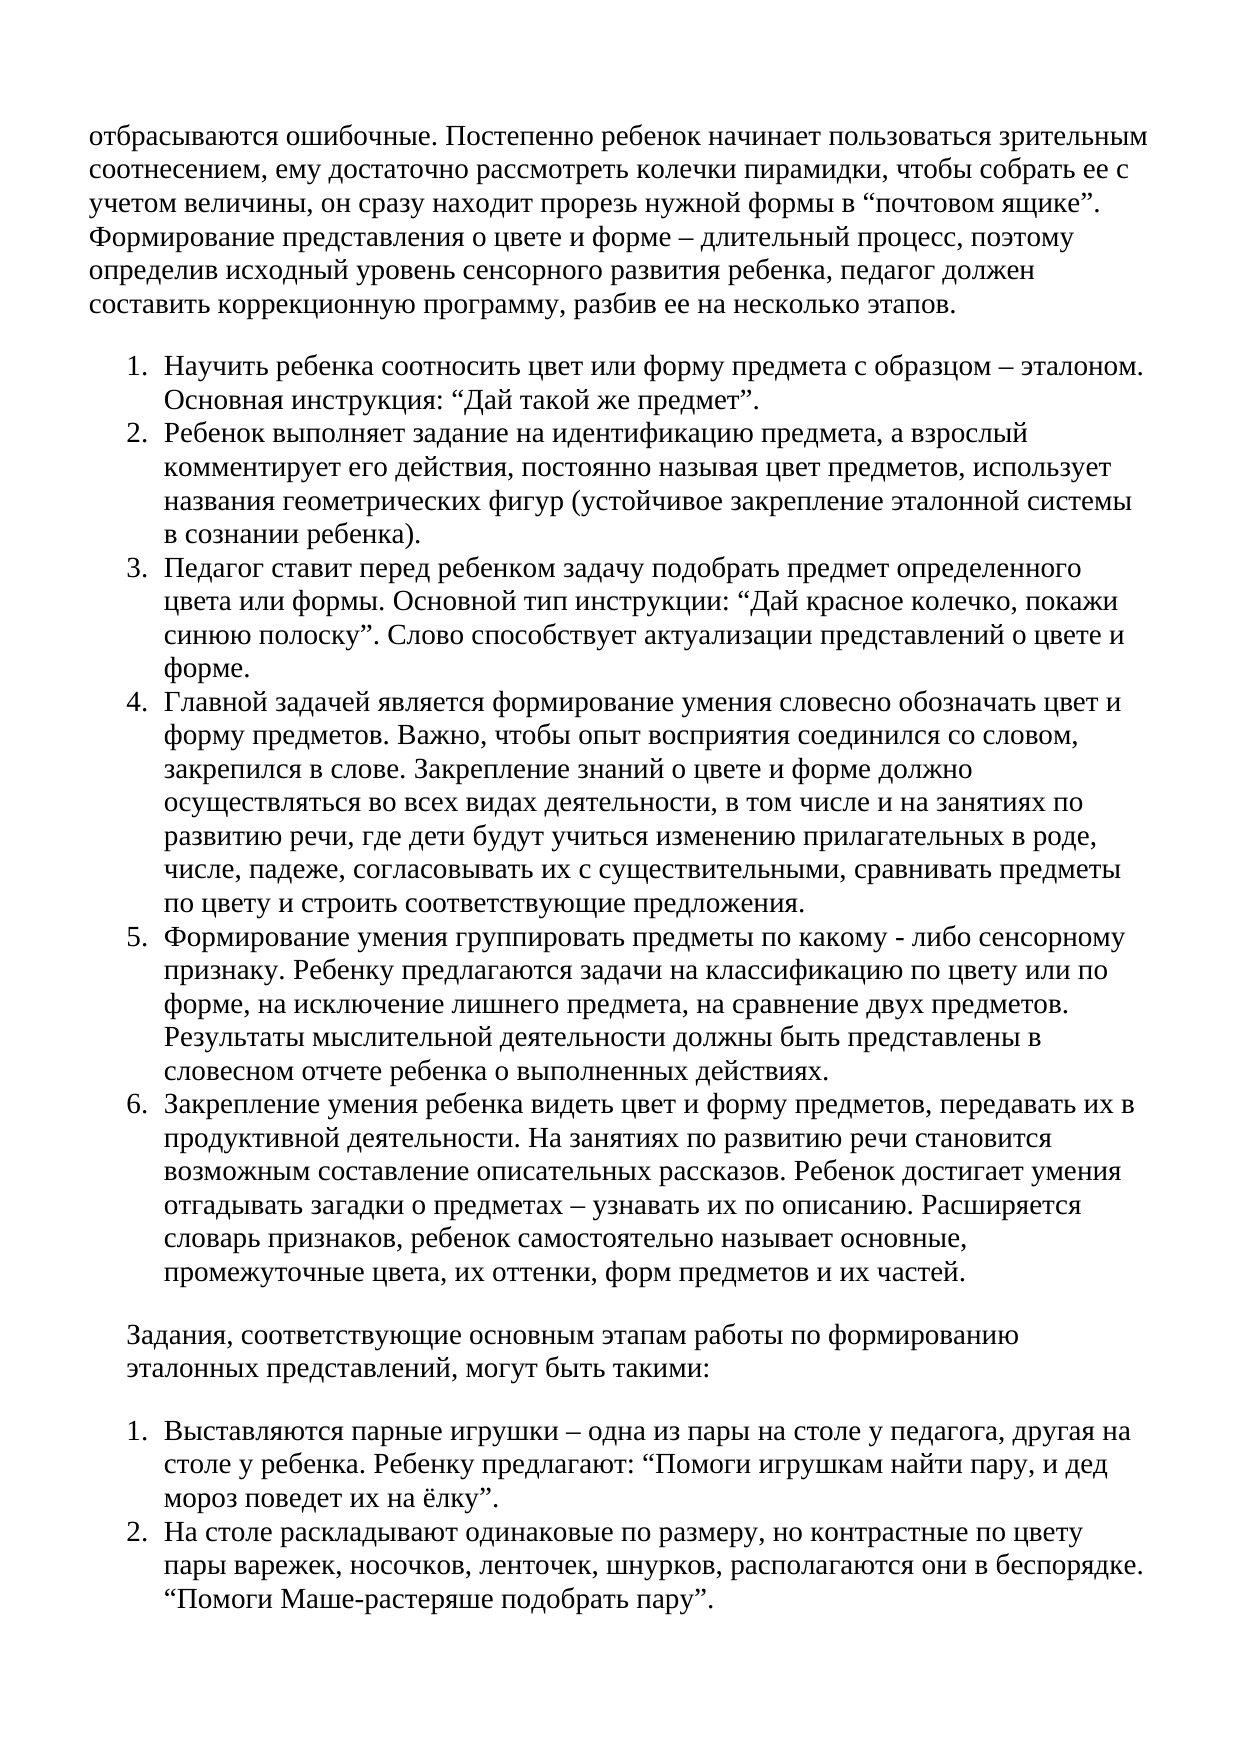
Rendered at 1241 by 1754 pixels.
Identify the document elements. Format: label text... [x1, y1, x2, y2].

list Главной задачей является формирование умения словесно обозначать цвет и форму предметов. Важно, чтобы опыт восприятия соединился со словом, закрепился в слове. Закрепление знаний о цвете и форме должно осуществляться во всех видах деятельности, в том числе и на занятиях по развитию речи, где дети будут учиться изменению прилагательных в роде, числе, падеже, согласовывать их с существительными, сравнивать предметы по цвету и строить соответствующие предложения. [126, 684, 1152, 919]
text Задания, соответствующие основным этапам работы по формированию эталонных представлений, могут быть такими: [126, 1317, 1152, 1384]
list Закрепление умения ребенка видеть цвет и форму предметов, передавать их в продуктивной деятельности. На занятиях по развитию речи становится возможным составление описательных рассказов. Ребенок достигает умения отгадывать загадки о предметах – узнавать их по описанию. Расширяется словарь признаков, ребенок самостоятельно называет основные, промежуточные цвета, их оттенки, форм предметов и их частей. [126, 1086, 1152, 1288]
list Ребенок выполняет задание на идентификацию предмета, а взрослый комментирует его действия, постоянно называя цвет предметов, использует названия геометрических фигур (устойчивое закрепление эталонной системы в сознании ребенка). [126, 416, 1152, 550]
list Педагог ставит перед ребенком задачу подобрать предмет определенного цвета или формы. Основной тип инструкции: “Дай красное колечко, покажи синюю полоску”. Слово способствует актуализации представлений о цвете и форме. [126, 550, 1152, 684]
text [89, 118, 1152, 219]
text Формирование представления о цвете и форме – длительный процесс, поэтому определив исходный уровень сенсорного развития ребенка, педагог должен составить коррекционную программу, разбив ее на несколько этапов. [89, 219, 1152, 319]
list Научить ребенка соотносить цвет или форму предмета с образцом – эталоном. Основная инструкция: “Дай такой же предмет”. [126, 348, 1152, 416]
list На столе раскладывают одинаковые по размеру, но контрастные по цвету пары варежек, носочков, ленточек, шнурков, располагаются они в беспорядке. “Помоги Маше-растеряше подобрать пару”. [126, 1514, 1152, 1614]
list Выставляются парные игрушки – одна из пары на столе у педагога, другая на столе у ребенка. Ребенку предлагают: “Помоги игрушкам найти пару, и дед мороз поведет их на ёлку”. [126, 1413, 1152, 1514]
list Формирование умения группировать предметы по какому - либо сенсорному признаку. Ребенку предлагаются задачи на классификацию по цвету или по форме, на исключение лишнего предмета, на сравнение двух предметов. Результаты мыслительной деятельности должны быть представлены в словесном отчете ребенка о выполненных действиях. [126, 919, 1152, 1086]
